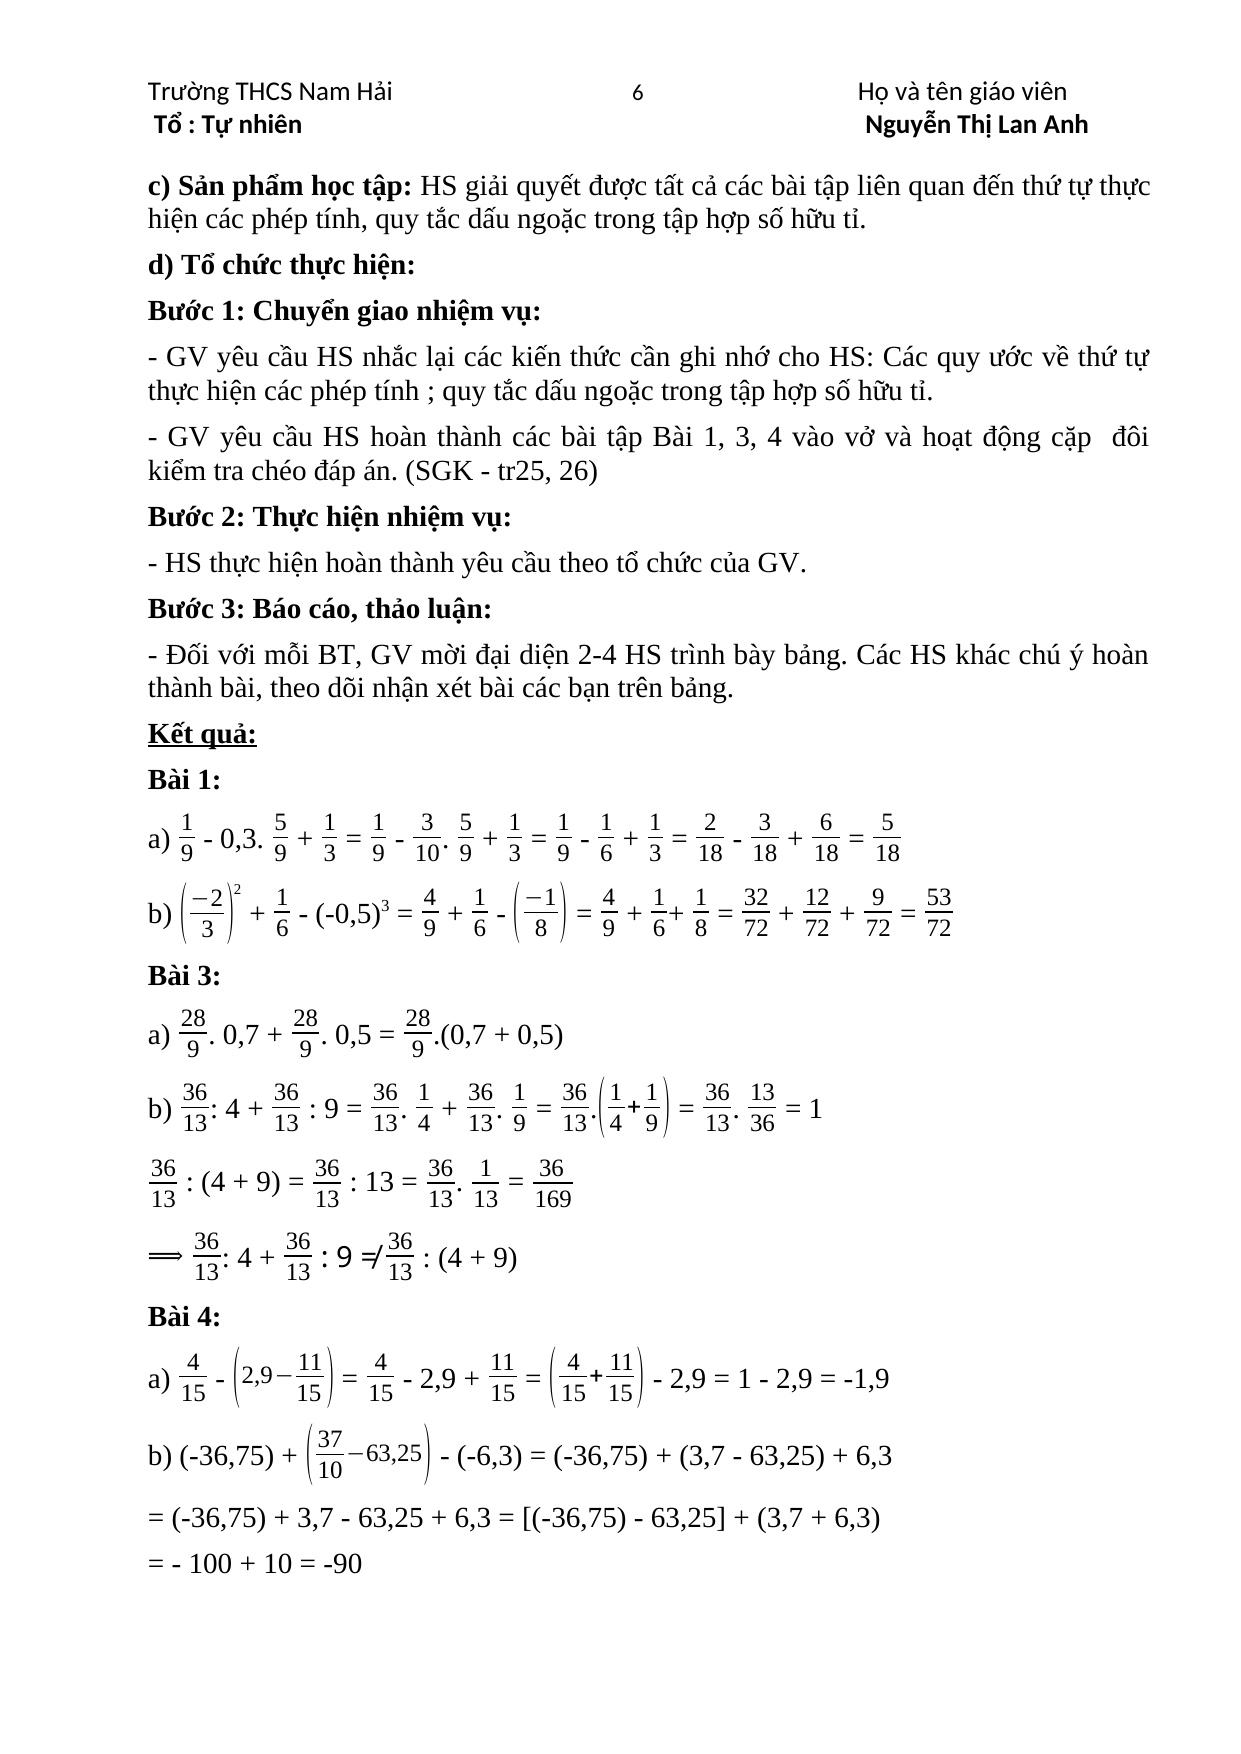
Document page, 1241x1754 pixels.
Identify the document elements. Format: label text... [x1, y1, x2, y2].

text - HS thực hiện hoàn thành yêu cầu theo tổ chức của GV. [148, 545, 1152, 578]
text b) + - (-0,5)3 = + - = + + = + + = [148, 880, 1152, 946]
text Bước 2: Thực hiện nhiệm vụ: [148, 499, 1152, 532]
text - Đối với mỗi BT, GV mời đại diện 2-4 HS trình bày bảng. Các HS khác chú ý hoàn thành bài, theo dõi nhận xét bài các bạn trên bảng. [148, 637, 1152, 704]
text a) . 0,7 + . 0,5 = .(0,7 + 0,5) [148, 1004, 1152, 1063]
text c) Sản phẩm học tập: HS giải quyết được tất cả các bài tập liên quan đến thứ tự thực hiện các phép tính, quy tắc dấu ngoặc trong tập hợp số hữu tỉ. [148, 168, 1152, 235]
text b) : 4 + : 9 = . + . = . = . = 1 [148, 1076, 1152, 1141]
text - GV yêu cầu HS hoàn thành các bài tập Bài 1, 3, 4 vào vở và hoạt động cặp đôi kiểm tra chéo đáp án. (SGK - tr25, 26) [148, 419, 1152, 486]
text b) (-36,75) + - (-6,3) = (-36,75) + (3,7 - 63,25) + 6,3 [148, 1422, 1152, 1487]
text : (4 + 9) = : 13 = . = [148, 1153, 1152, 1214]
text Bước 1: Chuyển giao nhiệm vụ: [148, 293, 1152, 327]
text d) Tổ chức thực hiện: [148, 247, 1152, 281]
text Kết quả: [148, 716, 1152, 750]
text a) - = - 2,9 + = - 2,9 = 1 - 2,9 = -1,9 [148, 1345, 1152, 1410]
text Bước 3: Báo cáo, thảo luận: [148, 591, 1152, 624]
text a) - 0,3. + = - . + = - + = - + = [148, 808, 1152, 867]
text : 4 + : 9 ≠ : (4 + 9) [148, 1227, 1152, 1286]
text Bài 1: [148, 762, 1152, 796]
text - GV yêu cầu HS nhắc lại các kiến thức cần ghi nhớ cho HS: Các quy ước về thứ tự thực hiện các phép tính ; quy tắc dấu ngoặc trong tập hợp số hữu tỉ. [148, 339, 1152, 407]
text Bài 4: [148, 1299, 1152, 1332]
text Bài 3: [148, 958, 1152, 992]
text = (-36,75) + 3,7 - 63,25 + 6,3 = [(-36,75) - 63,25] + (3,7 + 6,3) [148, 1500, 1152, 1533]
text = - 100 + 10 = -90 [148, 1546, 1152, 1579]
